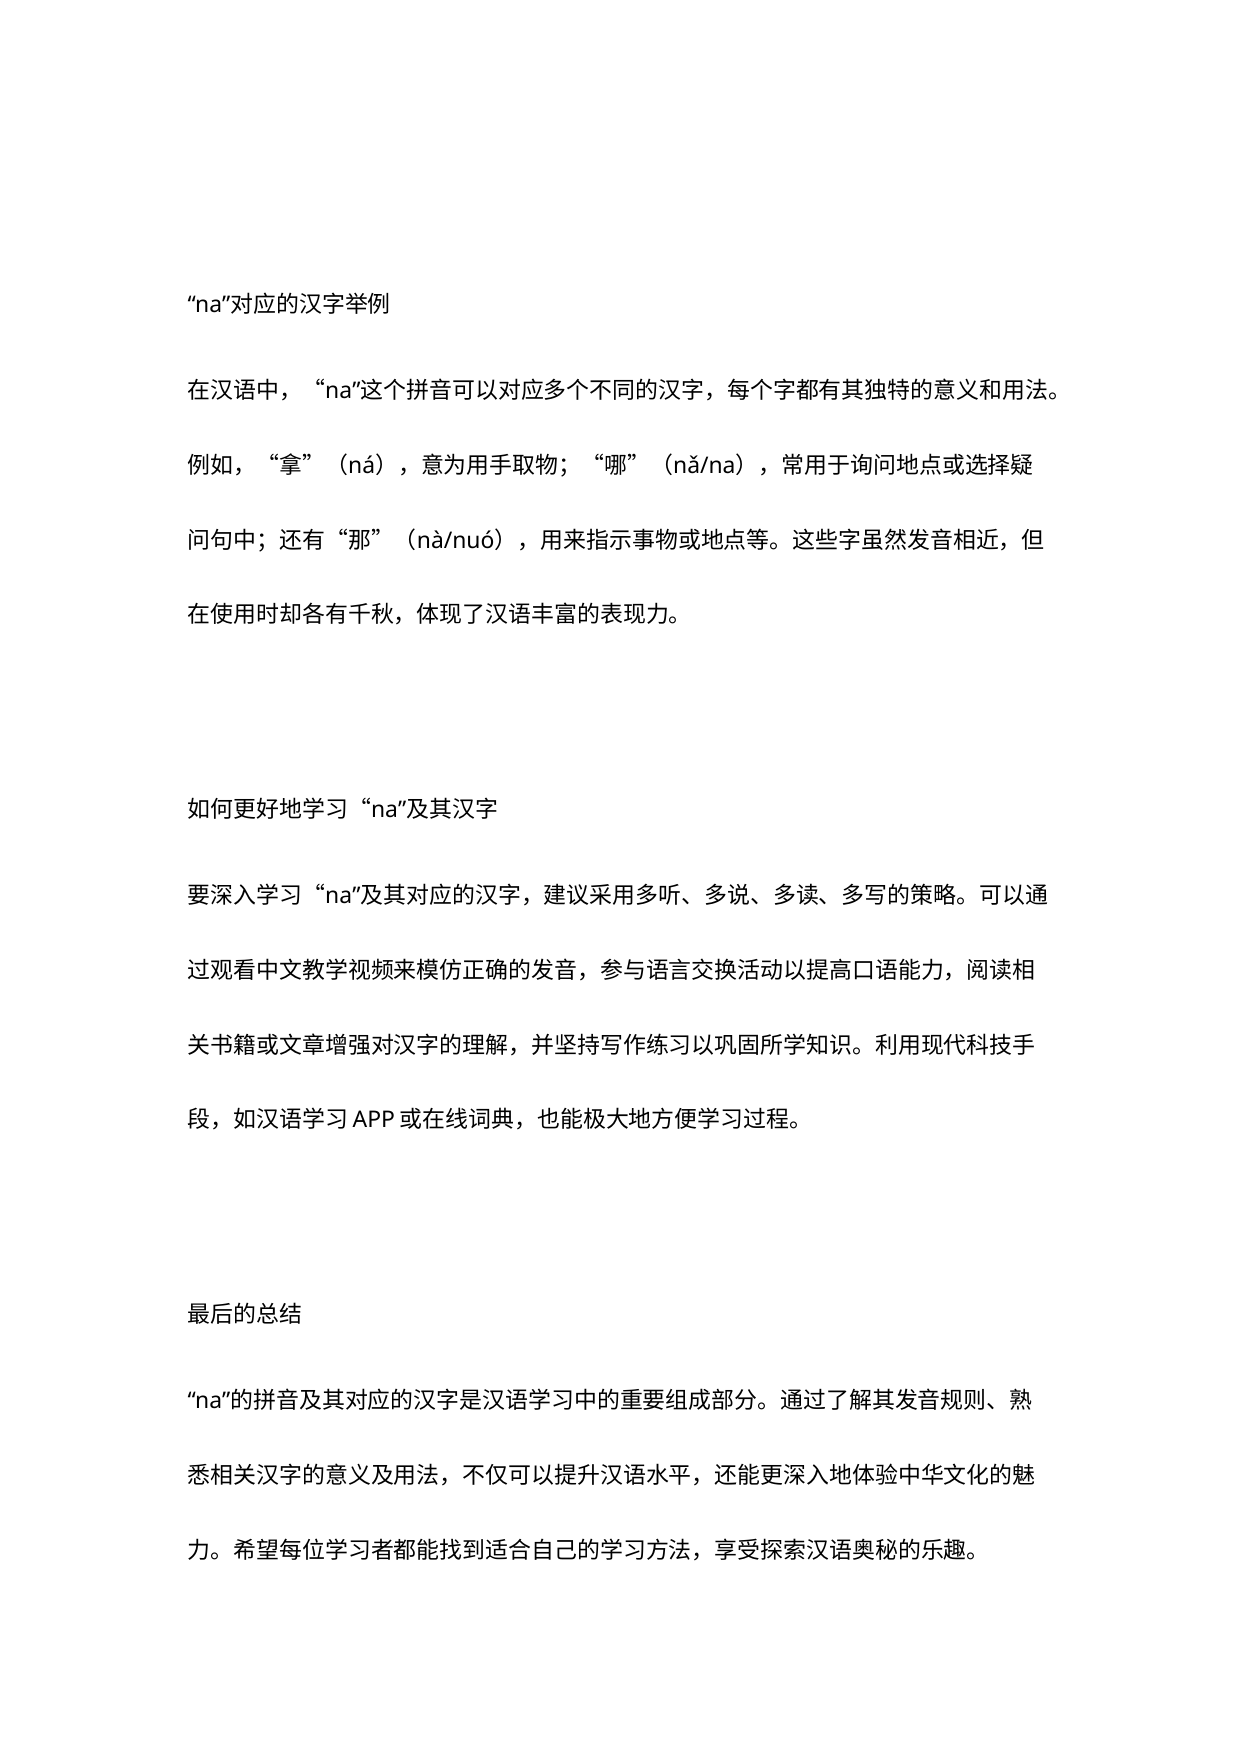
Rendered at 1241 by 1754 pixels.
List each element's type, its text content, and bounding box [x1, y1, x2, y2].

text “na”对应的汉字举例 [187, 270, 1053, 335]
text “na”的拼音及其对应的汉字是汉语学习中的重要组成部分。通过了解其发音规则、熟悉相关汉字的意义及用法，不仅可以提升汉语水平，还能更深入地体验中华文化的魅力。希望每位学习者都能找到适合自己的学习方法，享受探索汉语奥秘的乐趣。 [187, 1366, 1053, 1581]
text 在汉语中，“na”这个拼音可以对应多个不同的汉字，每个字都有其独特的意义和用法。例如，“拿”（ná），意为用手取物；“哪”（nǎ/na），常用于询问地点或选择疑问句中；还有“那”（nà/nuó），用来指示事物或地点等。这些字虽然发音相近，但在使用时却各有千秋，体现了汉语丰富的表现力。 [187, 356, 1053, 645]
text 要深入学习“na”及其对应的汉字，建议采用多听、多说、多读、多写的策略。可以通过观看中文教学视频来模仿正确的发音，参与语言交换活动以提高口语能力，阅读相关书籍或文章增强对汉字的理解，并坚持写作练习以巩固所学知识。利用现代科技手段，如汉语学习APP或在线词典，也能极大地方便学习过程。 [187, 861, 1053, 1150]
text 最后的总结 [187, 1280, 1053, 1345]
text 如何更好地学习“na”及其汉字 [187, 775, 1053, 840]
